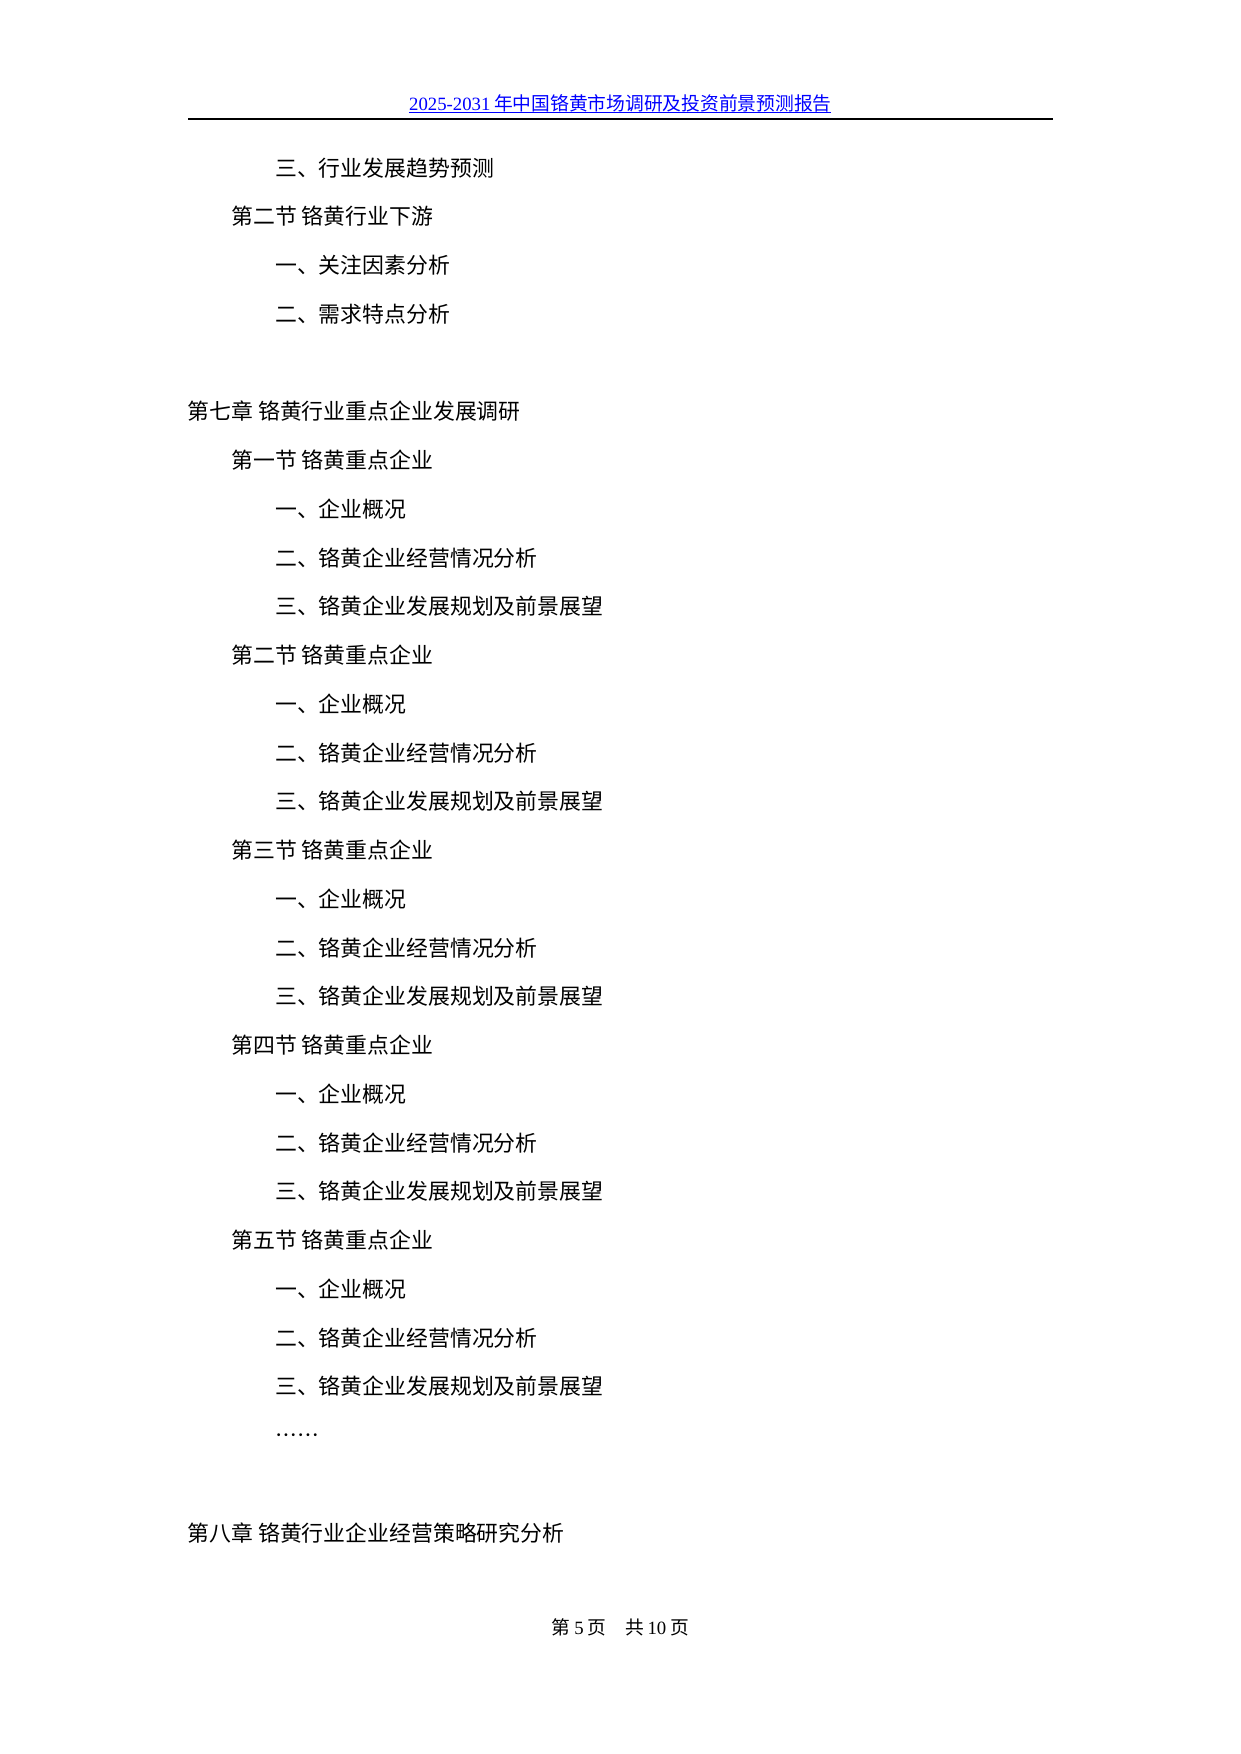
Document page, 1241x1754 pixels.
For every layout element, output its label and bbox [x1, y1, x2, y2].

text [187, 150, 1053, 1548]
